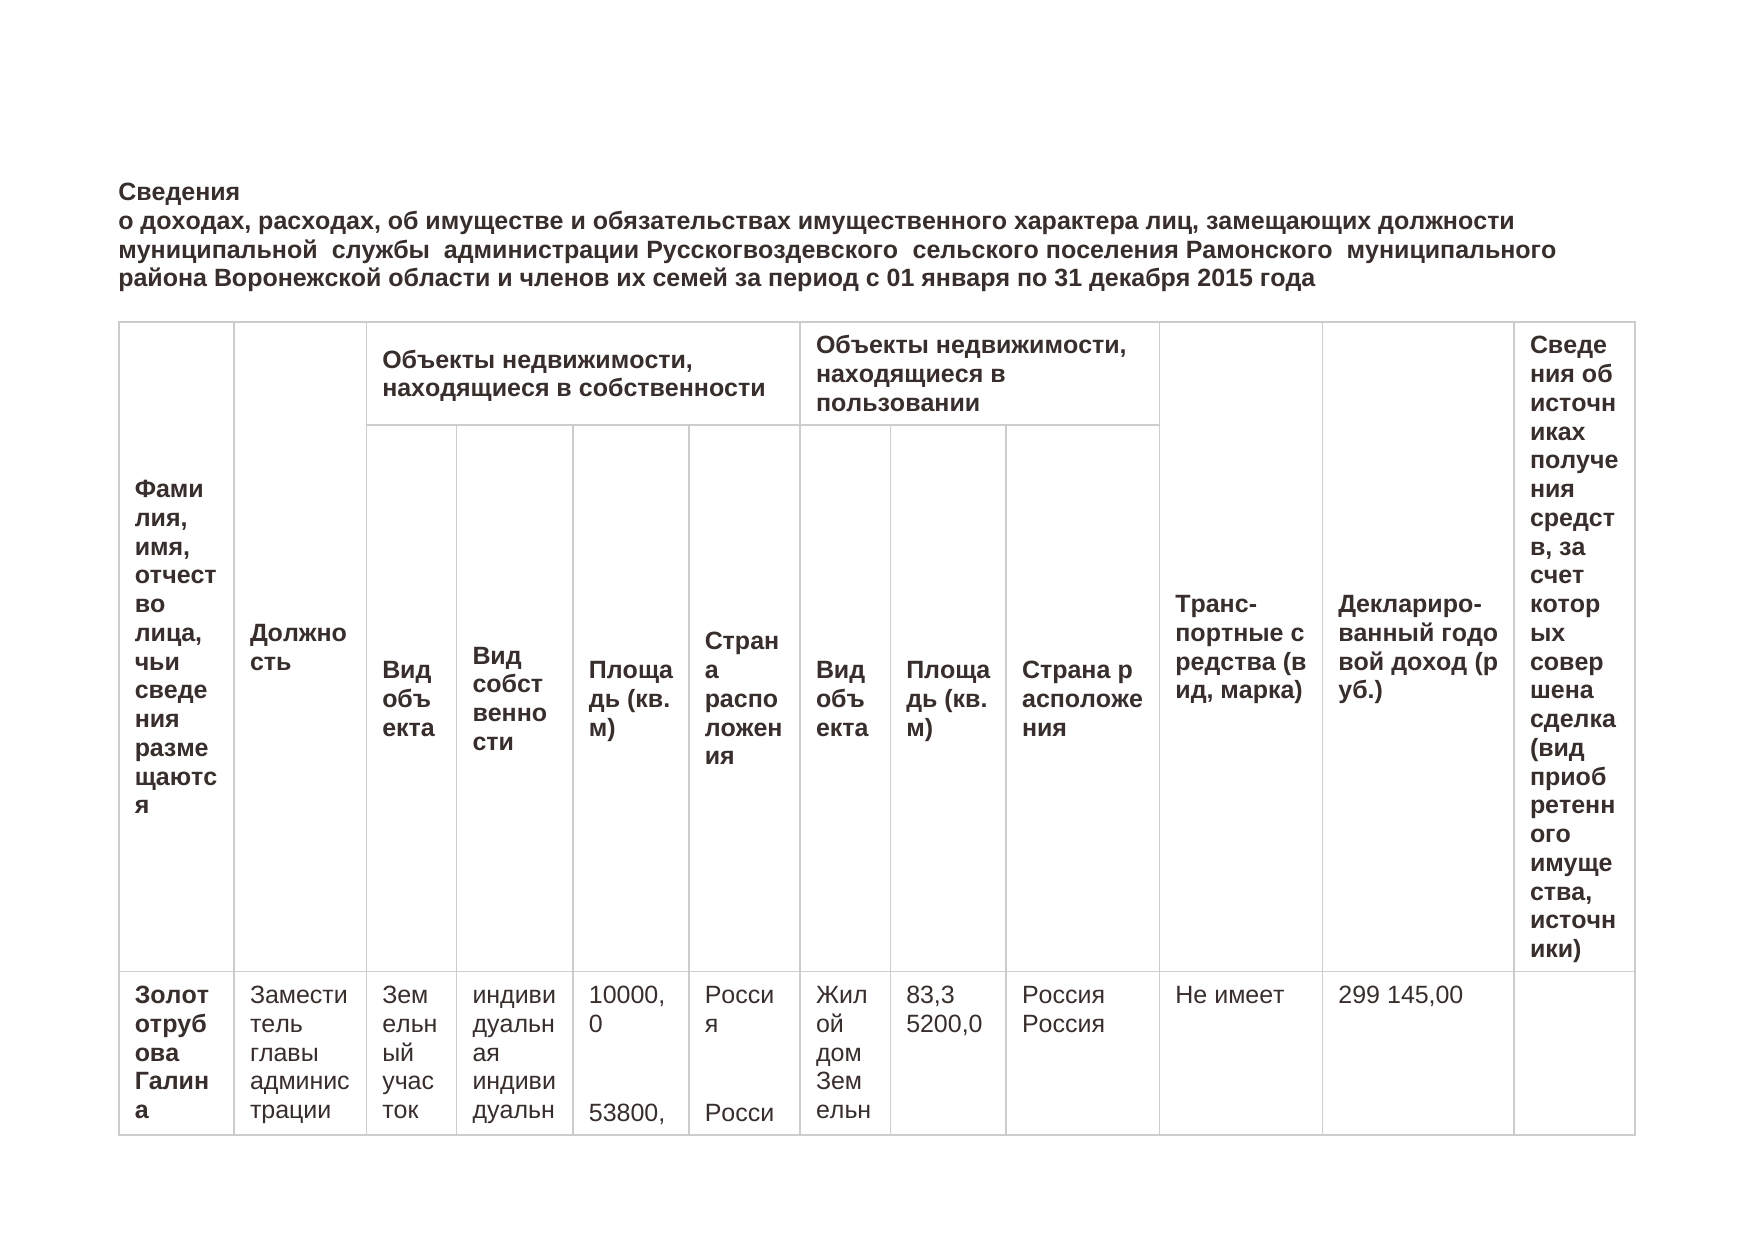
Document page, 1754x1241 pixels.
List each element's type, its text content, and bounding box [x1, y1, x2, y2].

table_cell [120, 972, 233, 1134]
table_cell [801, 972, 890, 1134]
table_cell [1515, 972, 1634, 1134]
text Сведения [118, 177, 1636, 206]
table_cell Вид объекта [367, 426, 456, 971]
table_cell Страна расположения [1007, 426, 1159, 971]
table_cell Вид собственности [457, 426, 572, 971]
table_header Фамилия, имя, отчество лица, чьи сведения размещаются [120, 323, 233, 971]
table_cell 83,3 5200,0 [891, 972, 1005, 1134]
table_header Сведения об источниках получения средств, за счет которых совершена сделка (вид приобретенного имущества, источники) [1515, 323, 1634, 971]
table_cell Площадь (кв.м) [891, 426, 1005, 971]
text о доходах, расходах, об имуществе и обязательствах имущественного характера лиц, замещающих должности муниципальной службы администрации Русскогвоздевского сельского поселения Рамонского муниципального района Воронежской области и членов их семей за период с 01 января по 31 декабря 2015 года [118, 206, 1636, 292]
table_cell 299 145,00 [1323, 972, 1513, 1134]
table_header Декларированный годовой доход (руб.) [1323, 323, 1513, 971]
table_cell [367, 972, 456, 1134]
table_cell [457, 972, 572, 1134]
table_cell Вид объекта [801, 426, 890, 971]
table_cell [574, 972, 688, 1134]
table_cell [235, 972, 366, 1134]
table_header Объекты недвижимости, находящиеся в собственности [367, 323, 799, 424]
table_cell Площадь (кв.м) [574, 426, 688, 971]
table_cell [690, 972, 799, 1134]
table_cell Россия Россия [1007, 972, 1159, 1134]
table_header Транспортные средства (вид, марка) [1160, 323, 1322, 971]
table_cell Страна расположения [690, 426, 799, 971]
table_cell Не имеет [1160, 972, 1322, 1134]
table_header Объекты недвижимости, находящиеся в пользовании [801, 323, 1159, 424]
table_header Должность [235, 323, 366, 971]
